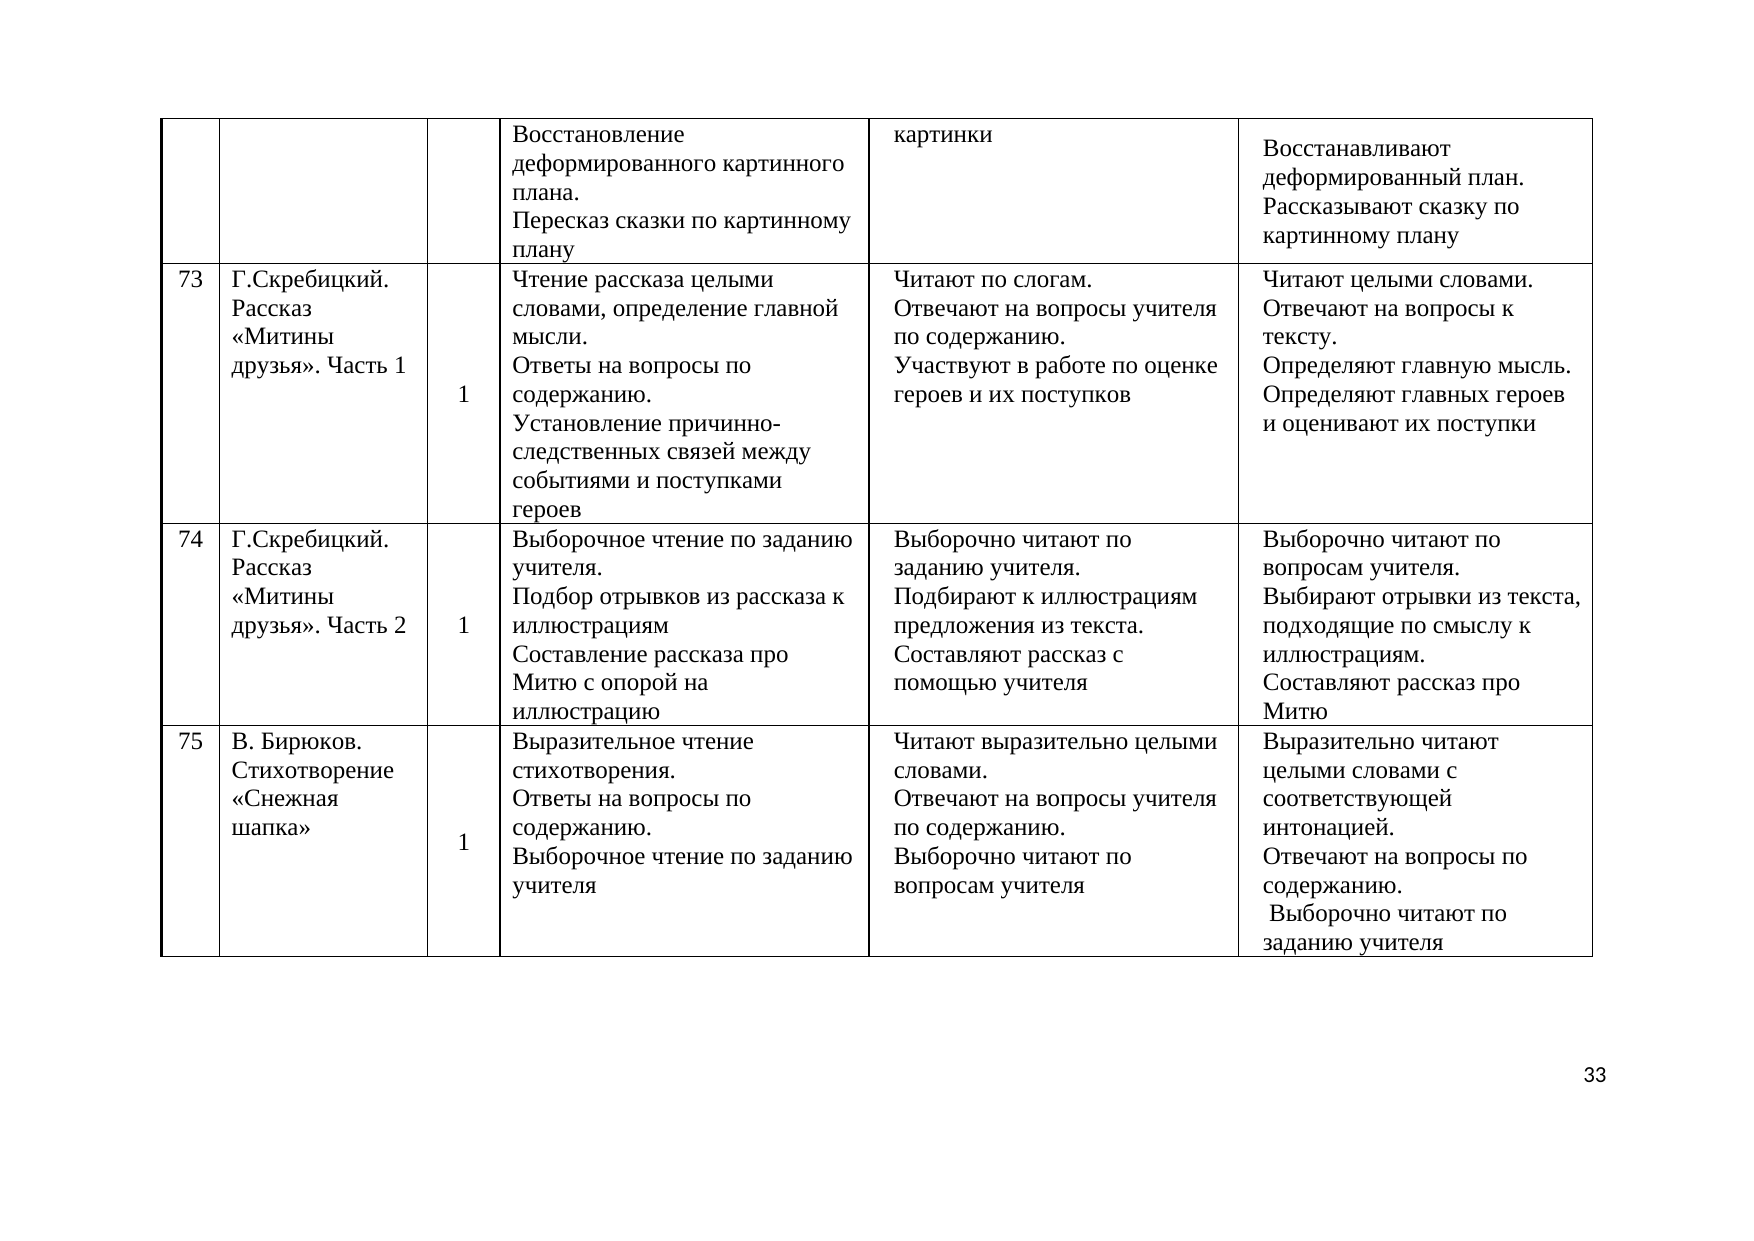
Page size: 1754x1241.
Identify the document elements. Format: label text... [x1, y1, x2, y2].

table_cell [501, 119, 868, 263]
table_cell Чтение рассказа целыми словами, определение главной мысли. Ответы на вопросы по содержанию. Установление причинно-следственных связей между событиями и поступками героев [501, 264, 868, 523]
table_cell 1 [428, 726, 499, 956]
table_cell 1 [428, 524, 499, 725]
table_cell В. Бирюков. Стихотворение «Снежная шапка» [220, 726, 427, 956]
table_cell 74 [163, 524, 219, 725]
table_cell Выразительное чтение стихотворения. Ответы на вопросы по содержанию. Выборочное чтение по заданию учителя [501, 726, 868, 956]
table_cell 72 [163, 119, 219, 263]
table_cell Выразительно читают целыми словами с соответствующей интонацией. Отвечают на вопросы по содержанию. Выборочно читают по заданию учителя [1239, 726, 1592, 956]
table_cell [870, 119, 1238, 263]
table_cell 1 [428, 264, 499, 523]
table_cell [1239, 119, 1592, 263]
table_cell Выборочно читают по вопросам учителя. Выбирают отрывки из текста, подходящие по смыслу к иллюстрациям. Составляют рассказ про Митю [1239, 524, 1592, 725]
table_cell Выборочно читают по заданию учителя. Подбирают к иллюстрациям предложения из текста. Составляют рассказ с помощью учителя [870, 524, 1238, 725]
table_cell Читают по слогам. Отвечают на вопросы учителя по содержанию. Участвуют в работе по оценке героев и их поступков [870, 264, 1238, 523]
table_cell Г.Скребицкий. Рассказ «Митины друзья». Часть 2 [220, 524, 427, 725]
table_cell 73 [163, 264, 219, 523]
table_cell 1 [428, 119, 499, 263]
table_cell Читают целыми словами. Отвечают на вопросы к тексту. Определяют главную мысль. Определяют главных героев и оценивают их поступки [1239, 264, 1592, 523]
table_cell Читают выразительно целыми словами. Отвечают на вопросы учителя по содержанию. Выборочно читают по вопросам учителя [870, 726, 1238, 956]
table_cell Г.Скребицкий. Рассказ «Митины друзья». Часть 1 [220, 264, 427, 523]
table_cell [220, 119, 427, 263]
table_cell Выборочное чтение по заданию учителя. Подбор отрывков из рассказа к иллюстрациям Составление рассказа про Митю с опорой на иллюстрацию [501, 524, 868, 725]
table_cell 75 [163, 726, 219, 956]
